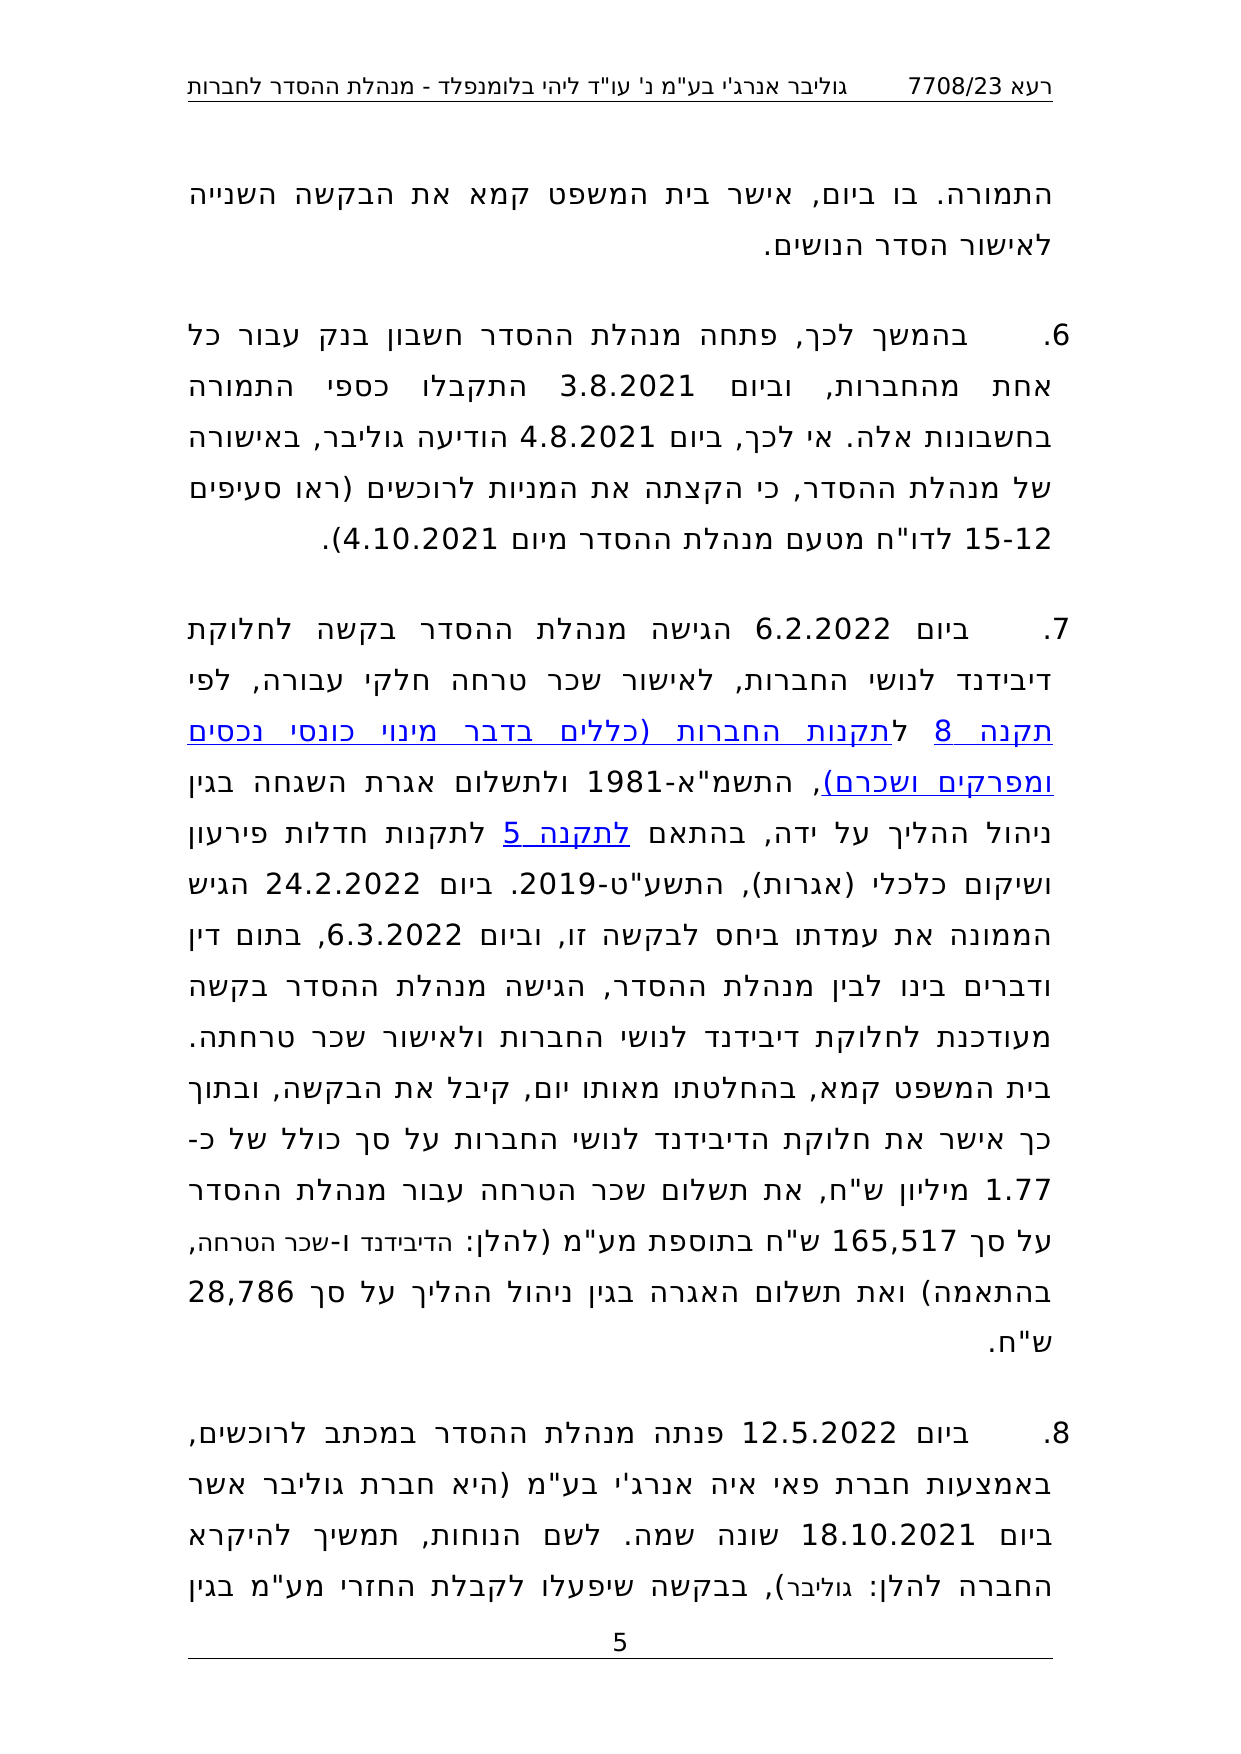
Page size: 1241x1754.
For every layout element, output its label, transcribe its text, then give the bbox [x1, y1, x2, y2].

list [187, 177, 1053, 262]
list ביום 6.2.2022 הגישה מנהלת ההסדר בקשה לחלוקת דיבידנד לנושי החברות, לאישור שכר טרחה חלקי עבורה, לפי תקנה 8 לתקנות החברות (כללים בדבר מינוי כונסי נכסים ומפרקים ושכרם), התשמ"א-1981 ולתשלום אגרת השגחה בגין ניהול ההליך על ידה, בהתאם לתקנה 5 לתקנות חדלות פירעון ושיקום כלכלי (אגרות), התשע"ט-2019. ביום 24.2.2022 הגיש הממונה את עמדתו ביחס לבקשה זו, וביום 6.3.2022, בתום דין ודברים בינו לבין מנהלת ההסדר, הגישה מנהלת ההסדר בקשה מעודכנת לחלוקת דיבידנד לנושי החברות ולאישור שכר טרחתה. בית המשפט קמא, בהחלטתו מאותו יום, קיבל את הבקשה, ובתוך כך אישר את חלוקת הדיבידנד לנושי החברות על סך כולל של כ-1.77 מיליון ש"ח, את תשלום שכר הטרחה עבור מנהלת ההסדר על סך 165,517 ש"ח בתוספת מע"מ (להלן: הדיבידנד ו-שכר הטרחה, בהתאמה) ואת תשלום האגרה בגין ניהול ההליך על סך 28,786 ש"ח. [187, 613, 1053, 1360]
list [187, 1416, 1053, 1603]
list בהמשך לכך, פתחה מנהלת ההסדר חשבון בנק עבור כל אחת מהחברות, וביום 3.8.2021 התקבלו כספי התמורה בחשבונות אלה. אי לכך, ביום 4.8.2021 הודיעה גוליבר, באישורה של מנהלת ההסדר, כי הקצתה את המניות לרוכשים (ראו סעיפים 15-12 לדו"ח מטעם מנהלת ההסדר מיום 4.10.2021). [187, 318, 1053, 556]
